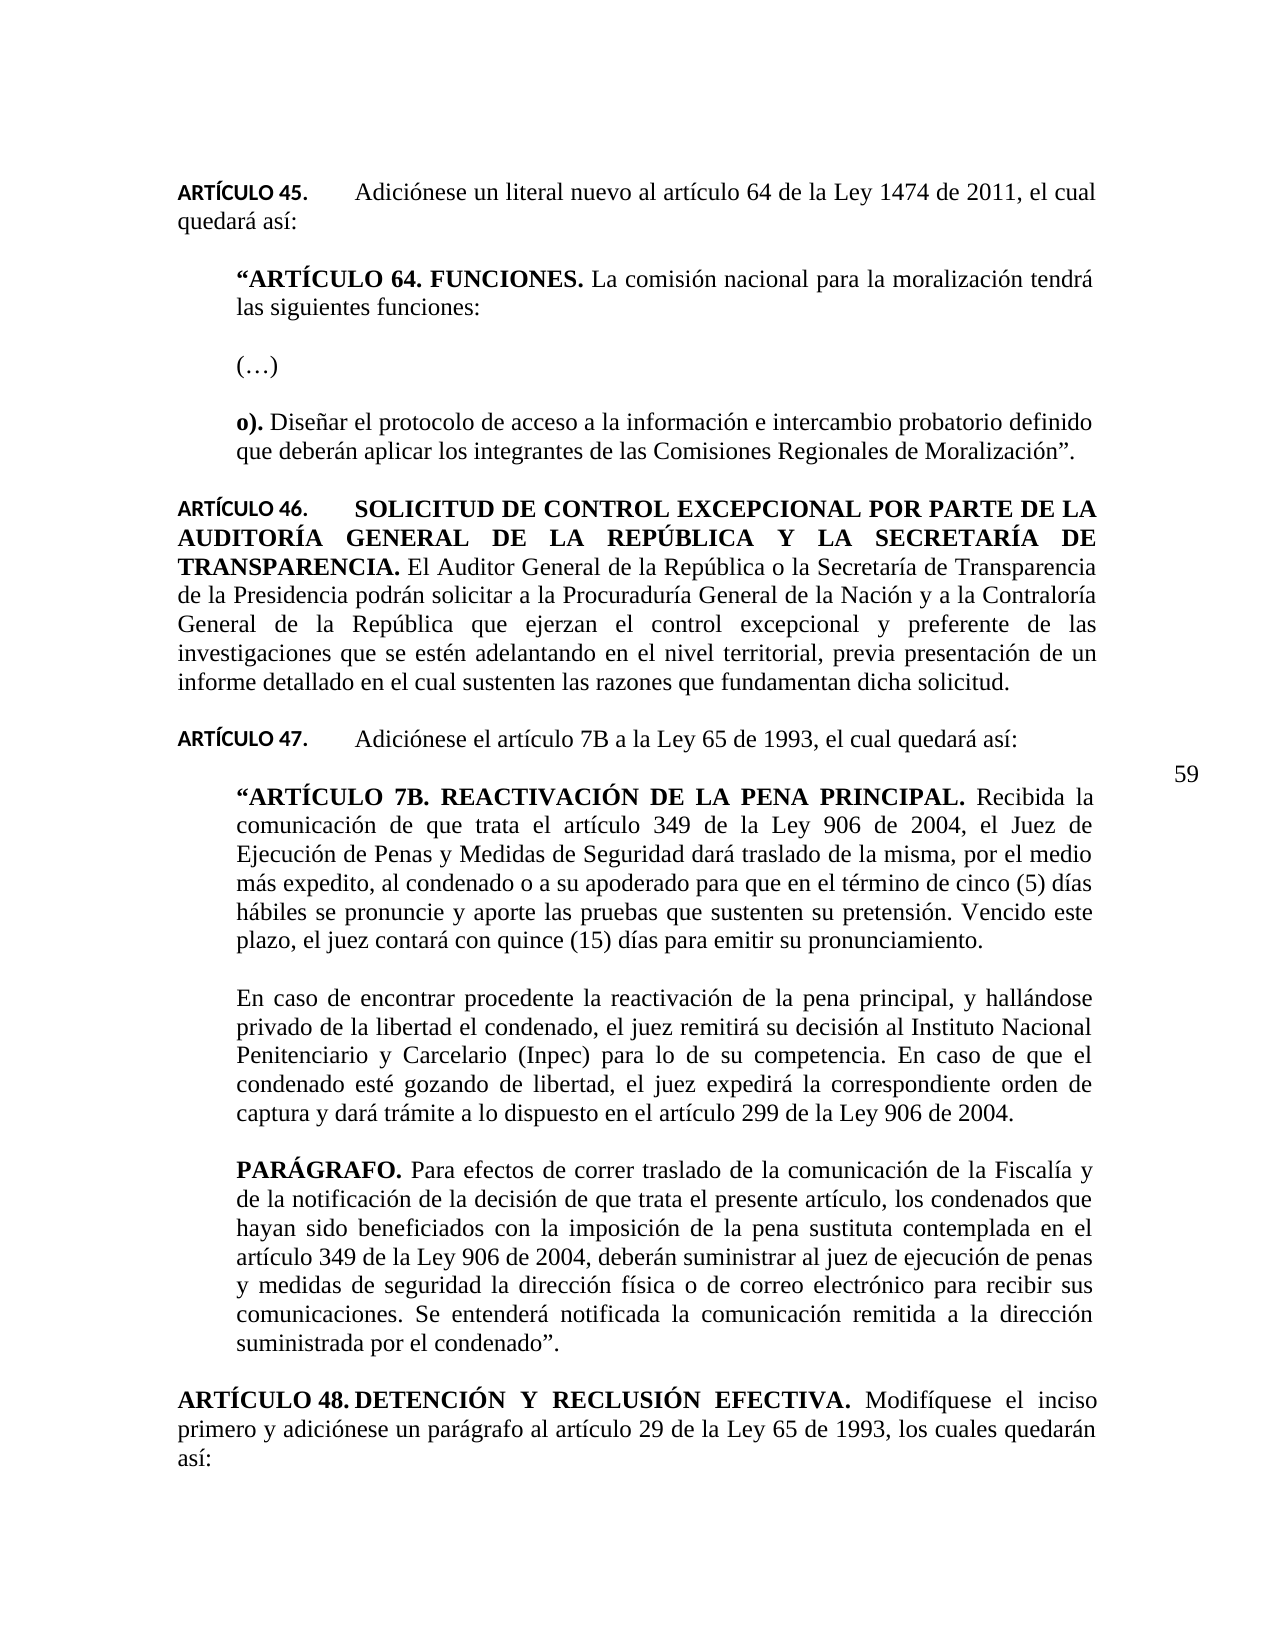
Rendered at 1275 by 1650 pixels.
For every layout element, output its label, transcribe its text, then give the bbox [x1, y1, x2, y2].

text “ARTÍCULO 7B. REACTIVACIÓN DE LA PENA PRINCIPAL. Recibida la comunicación de que trata el artículo 349 de la Ley 906 de 2004, el Juez de Ejecución de Penas y Medidas de Seguridad dará traslado de la misma, por el medio más expedito, al condenado o a su apoderado para que en el término de cinco (5) días hábiles se pronuncie y aporte las pruebas que sustenten su pretensión. Vencido este plazo, el juez contará con quince (15) días para emitir su pronunciamiento. [236, 782, 1094, 954]
text PARÁGRAFO. Para efectos de correr traslado de la comunicación de la Fiscalía y de la notificación de la decisión de que trata el presente artículo, los condenados que hayan sido beneficiados con la imposición de la pena sustituta contemplada en el artículo 349 de la Ley 906 de 2004, deberán suministrar al juez de ejecución de penas y medidas de seguridad la dirección física o de correo electrónico para recibir sus comunicaciones. Se entenderá notificada la comunicación remitida a la dirección suministrada por el condenado”. [236, 1156, 1094, 1357]
text En caso de encontrar procedente la reactivación de la pena principal, y hallándose privado de la libertad el condenado, el juez remitirá su decisión al Instituto Nacional Penitenciario y Carcelario (Inpec) para lo de su competencia. En caso de que el condenado esté gozando de libertad, el juez expedirá la correspondiente orden de captura y dará trámite a lo dispuesto en el artículo 299 de la Ley 906 de 2004. [236, 983, 1094, 1127]
text o). Diseñar el protocolo de acceso a la información e intercambio probatorio definido que deberán aplicar los integrantes de las Comisiones Regionales de Moralización”. [236, 407, 1094, 465]
list SOLICITUD DE CONTROL EXCEPCIONAL POR PARTE DE LA AUDITORÍA GENERAL DE LA REPÚBLICA Y LA SECRETARÍA DE TRANSPARENCIA. El Auditor General de la República o la Secretaría de Transparencia de la Presidencia podrán solicitar a la Procuraduría General de la Nación y a la Contraloría General de la República que ejerzan el control excepcional y preferente de las investigaciones que se estén adelantando en el nivel territorial, previa presentación de un informe detallado en el cual sustenten las razones que fundamentan dicha solicitud. [177, 494, 1098, 695]
list Adiciónese el artículo 7B a la Ley 65 de 1993, el cual quedará así: [177, 724, 1098, 753]
list DETENCIÓN Y RECLUSIÓN EFECTIVA. Modifíquese el inciso primero y adiciónese un parágrafo al artículo 29 de la Ley 65 de 1993, los cuales quedarán así: [177, 1386, 1098, 1472]
list Adiciónese un literal nuevo al artículo 64 de la Ley 1474 de 2011, el cual quedará así: [177, 177, 1098, 235]
text “ARTÍCULO 64. FUNCIONES. La comisión nacional para la moralización tendrá las siguientes funciones: [236, 264, 1094, 321]
text (…) [236, 350, 1094, 379]
